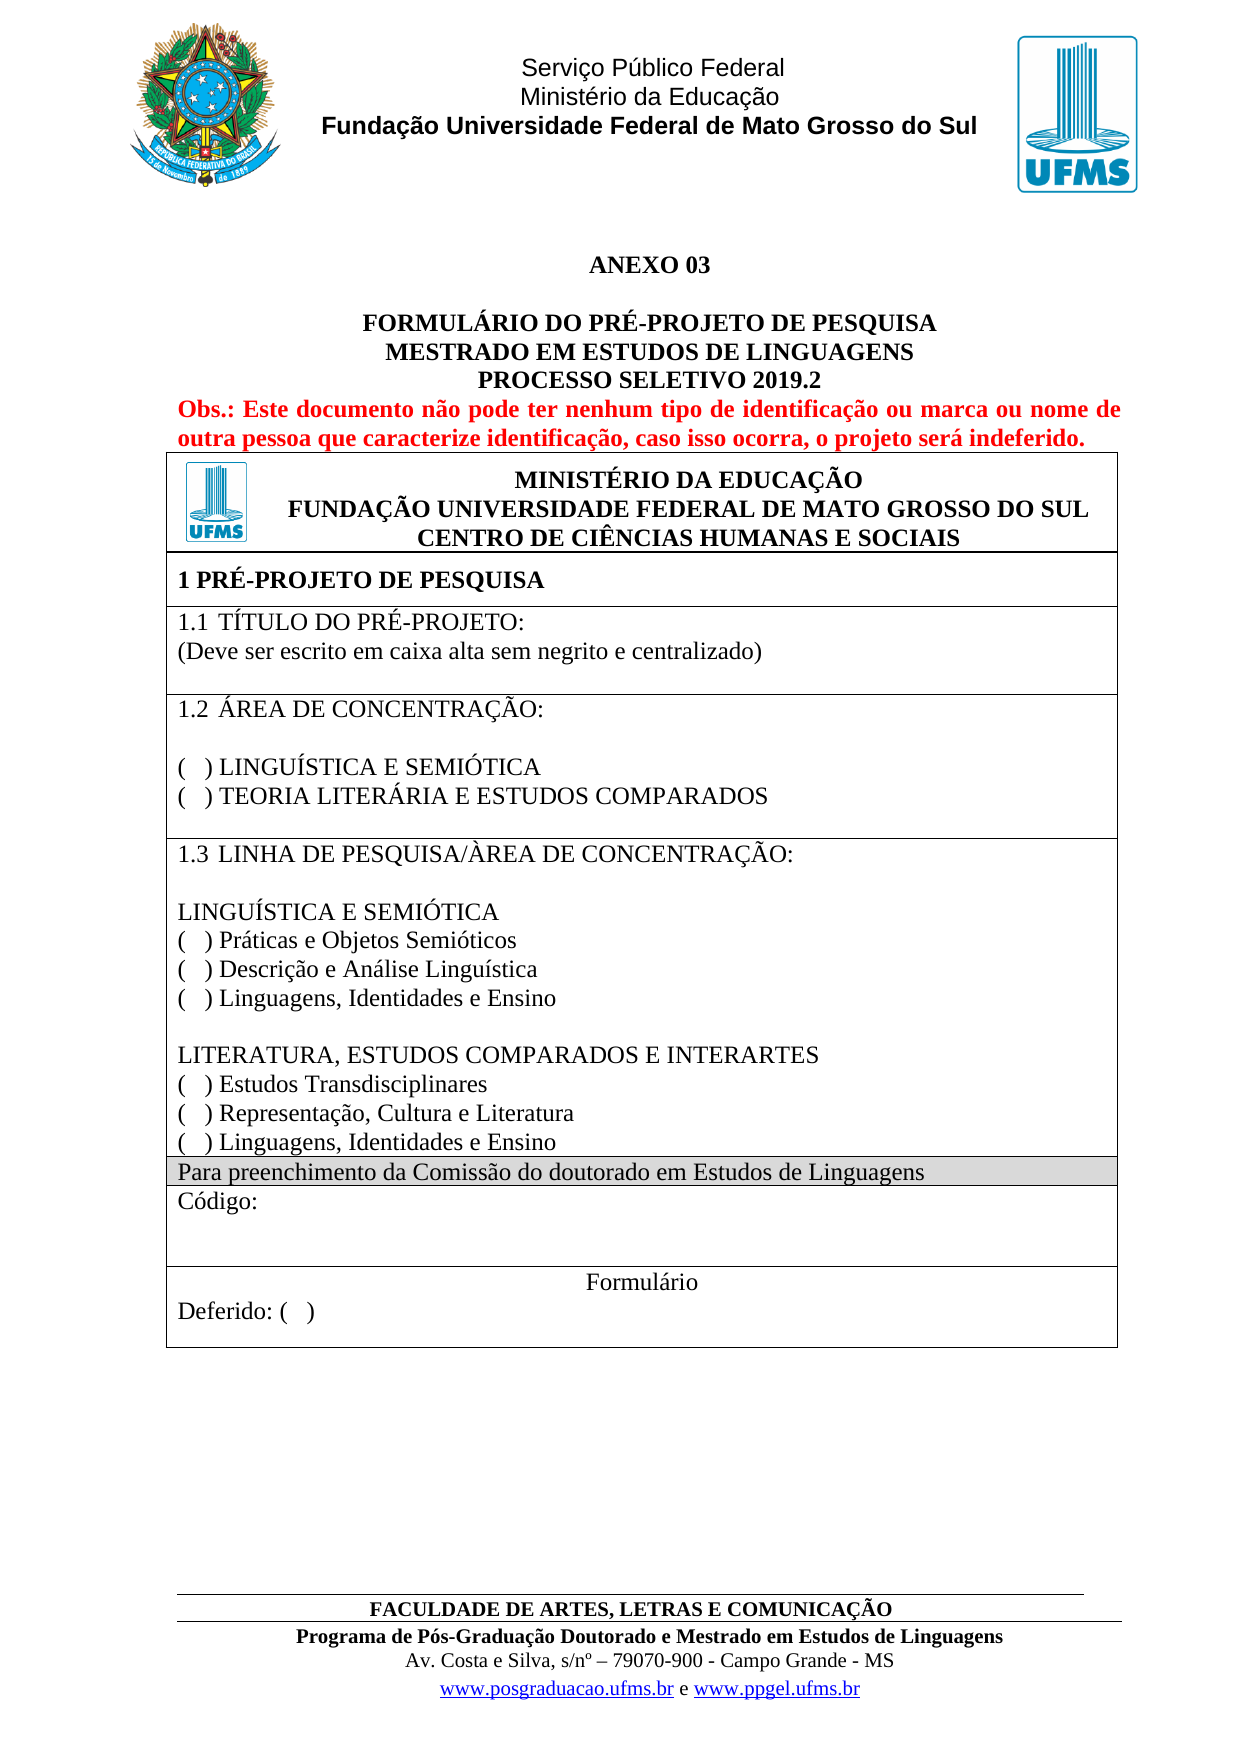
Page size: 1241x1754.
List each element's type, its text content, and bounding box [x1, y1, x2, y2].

picture [1020, 38, 1135, 190]
picture [129, 23, 281, 187]
table_cell ÁREA DE CONCENTRAÇÃO: ( ) LINGUÍSTICA E SEMIÓTICA ( ) TEORIA LITERÁRIA E ESTUDOS COMPARADOS [167, 695, 1117, 838]
text PROCESSO SELETIVO 2019.2 [177, 365, 1122, 394]
table_cell 1 PRÉ-PROJETO DE PESQUISA [167, 553, 1117, 606]
text MESTRADO EM ESTUDOS DE LINGUAGENS [177, 337, 1122, 365]
text FORMULÁRIO DO PRÉ-PROJETO DE PESQUISA [177, 308, 1122, 337]
text Obs.: Este documento não pode ter nenhum tipo de identificação ou marca ou nome de outra pessoa que caracterize identificação, caso isso ocorra, o projeto será indeferido. [177, 394, 1122, 452]
table_cell LINHA DE PESQUISA/ÀREA DE CONCENTRAÇÃO: LINGUÍSTICA E SEMIÓTICA ( ) Práticas e Objetos Semióticos ( ) Descrição e Análise Linguística ( ) Linguagens, Identidades e Ensino LITERATURA, ESTUDOS COMPARADOS E INTERARTES ( ) Estudos Transdisciplinares ( ) Representação, Cultura e Literatura ( ) Linguagens, Identidades e Ensino [167, 839, 1117, 1156]
table_cell TÍTULO DO PRÉ-PROJETO: (Deve ser escrito em caixa alta sem negrito e centralizado) [167, 607, 1117, 693]
table_cell Formulário Deferido: ( ) [167, 1267, 1117, 1347]
text ANEXO 03 [177, 250, 1122, 279]
table_cell Para preenchimento da Comissão do doutorado em Estudos de Linguagens [167, 1157, 1117, 1185]
table_cell Código: [167, 1186, 1117, 1266]
table_header MINISTÉRIO DA EDUCAÇÃO FUNDAÇÃO UNIVERSIDADE FEDERAL DE MATO GROSSO DO SUL CENTRO DE CIÊNCIAS HUMANAS E SOCIAIS [167, 453, 1117, 551]
